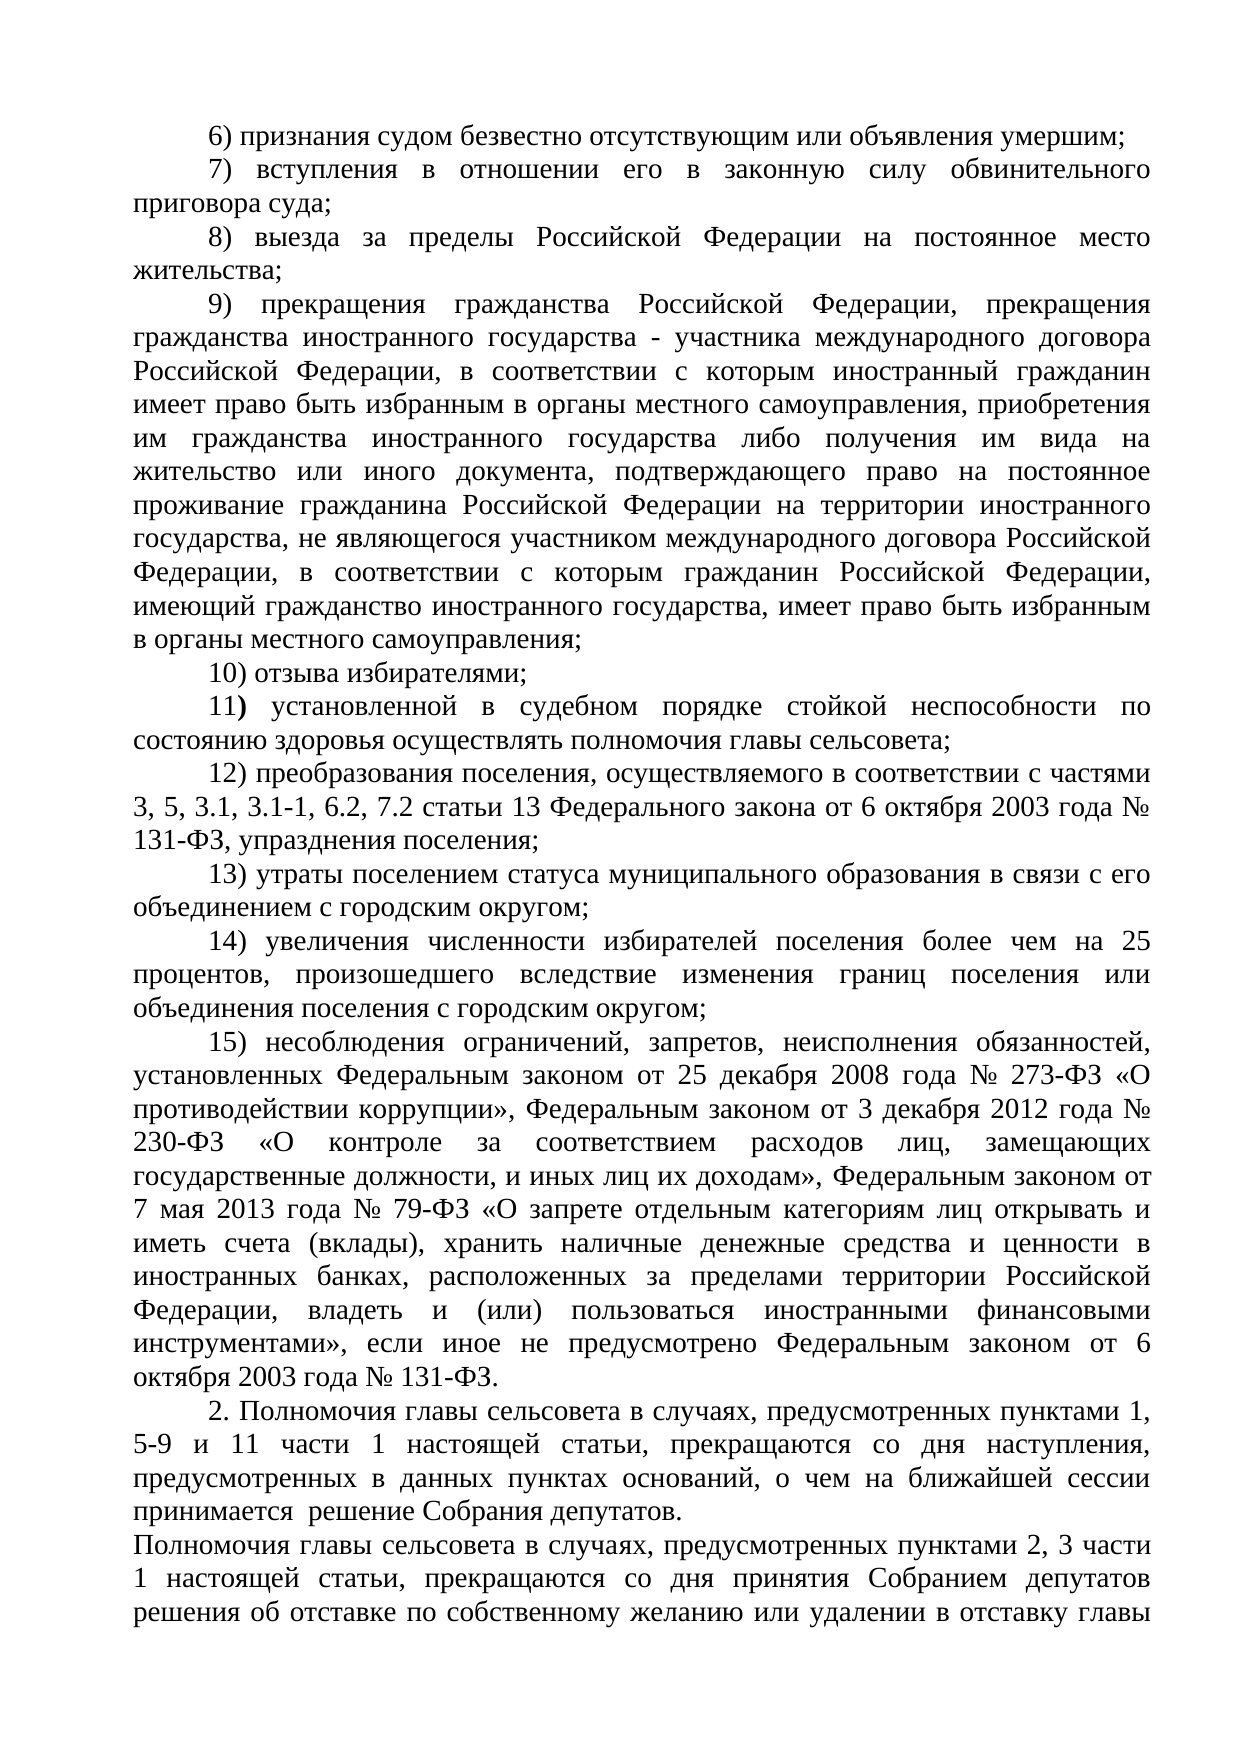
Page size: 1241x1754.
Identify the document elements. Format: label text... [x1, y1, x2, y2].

text 9) прекращения гражданства Российской Федерации, прекращения гражданства иностранного государства - участника международного договора Российской Федерации, в соответствии с которым иностранный гражданин имеет право быть избранным в органы местного самоуправления, приобретения им гражданства иностранного государства либо получения им вида на жительство или иного документа, подтверждающего право на постоянное проживание гражданина Российской Федерации на территории иностранного государства, не являющегося участником международного договора Российской Федерации, в соответствии с которым гражданин Российской Федерации, имеющий гражданство иностранного государства, имеет право быть избранным в органы местного самоуправления; [133, 286, 1152, 655]
text 2. Полномочия главы сельсовета в случаях, предусмотренных пунктами 1, 5-9 и 11 части 1 настоящей статьи, прекращаются со дня наступления, предусмотренных в данных пунктах оснований, о чем на ближайшей сессии принимается решение Собрания депутатов. [133, 1393, 1152, 1527]
text 6) признания судом безвестно отсутствующим или объявления умершим; [133, 118, 1152, 152]
text 10) отзыва избирателями; [133, 655, 1152, 688]
text 12) преобразования поселения, осуществляемого в соответствии с частями 3, 5, 3.1, 3.1-1, 6.2, 7.2 статьи 13 Федерального закона от 6 октября 2003 года № 131-ФЗ, упразднения поселения; [133, 755, 1152, 856]
text 7) вступления в отношении его в законную силу обвинительного приговора суда; [133, 152, 1152, 219]
text 14) увеличения численности избирателей поселения более чем на 25 процентов, произошедшего вследствие изменения границ поселения или объединения поселения с городским округом; [133, 923, 1152, 1024]
text 8) выезда за пределы Российской Федерации на постоянное место жительства; [133, 219, 1152, 286]
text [133, 1527, 1152, 1627]
text 13) утраты поселением статуса муниципального образования в связи с его объединением с городским округом; [133, 856, 1152, 923]
text 15) несоблюдения ограничений, запретов, неисполнения обязанностей, установленных Федеральным законом от 25 декабря 2008 года № 273-ФЗ «О противодействии коррупции», Федеральным законом от 3 декабря 2012 года № 230-ФЗ «О контроле за соответствием расходов лиц, замещающих государственные должности, и иных лиц их доходам», Федеральным законом от 7 мая 2013 года № 79-ФЗ «О запрете отдельным категориям лиц открывать и иметь счета (вклады), хранить наличные денежные средства и ценности в иностранных банках, расположенных за пределами территории Российской Федерации, владеть и (или) пользоваться иностранными финансовыми инструментами», если иное не предусмотрено Федеральным законом от 6 октября 2003 года № 131-ФЗ. [133, 1024, 1152, 1393]
text 11) установленной в судебном порядке стойкой неспособности по состоянию здоровья осуществлять полномочия главы сельсовета; [133, 688, 1152, 755]
